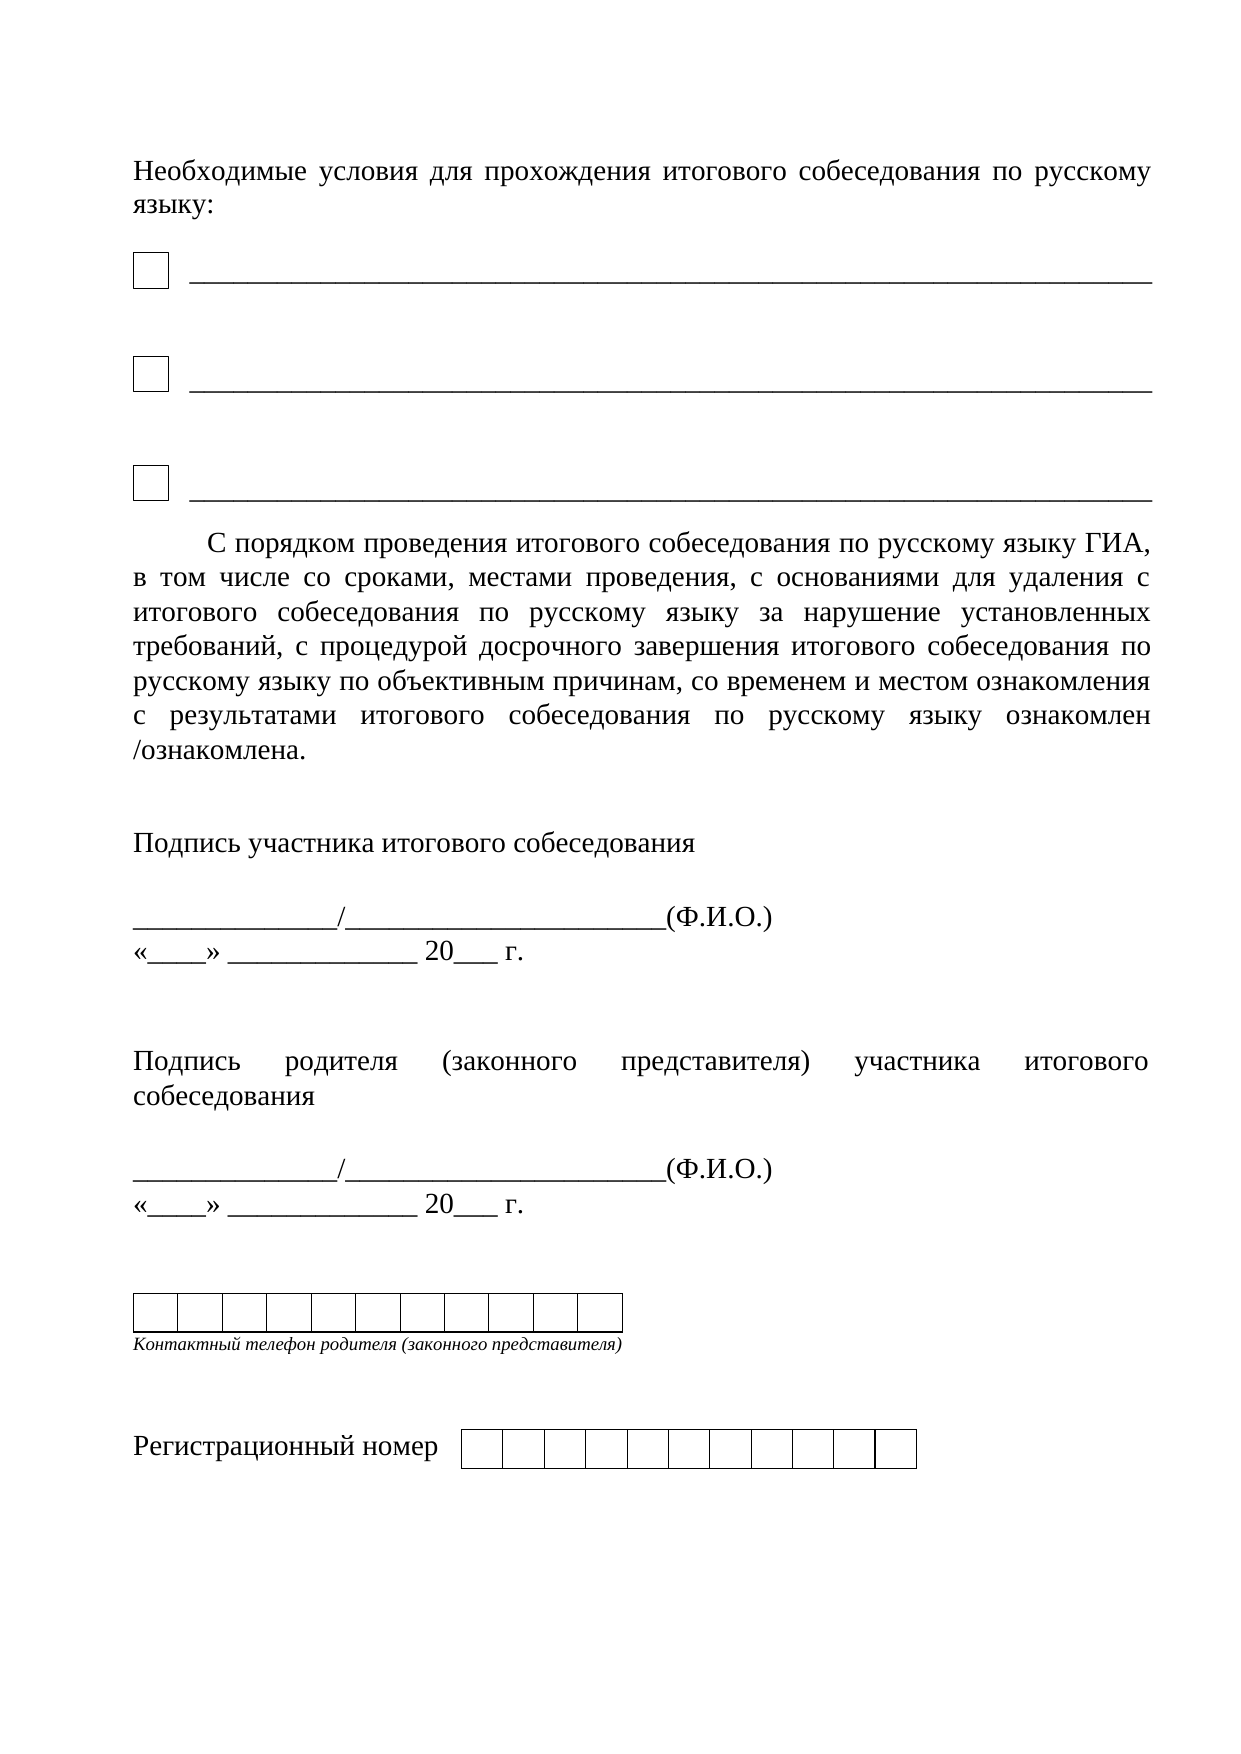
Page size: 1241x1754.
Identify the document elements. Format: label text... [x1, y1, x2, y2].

text С порядком проведения итогового собеседования по русскому языку ГИА, в том числе со сроками, местами проведения, с основаниями для удаления с итогового собеседования по русскому языку за нарушение установленных требований, с процедурой досрочного завершения итогового собеседования по русскому языку по объективным причинам, со временем и местом ознакомления с результатами итогового собеседования по русскому языку ознакомлен /ознакомлена. [133, 525, 1152, 766]
text __________________________________________________________________ [169, 253, 1166, 287]
table_header [834, 1430, 874, 1467]
table_header [578, 1294, 622, 1331]
table_header [710, 1430, 751, 1467]
table_header [876, 1430, 916, 1467]
text __________________________________________________________________ [133, 471, 1152, 504]
table_header [445, 1294, 488, 1331]
text «____» _____________ 20___ г. [133, 1186, 1149, 1220]
text Необходимые условия для прохождения итогового собеседования по русскому языку: [133, 153, 1152, 220]
table_header [628, 1430, 668, 1467]
table_header [545, 1430, 585, 1467]
table_header [178, 1294, 222, 1331]
table_header [586, 1430, 627, 1467]
text ______________/______________________(Ф.И.О.) [133, 899, 1149, 932]
table_header [793, 1430, 833, 1467]
table_header [503, 1430, 544, 1467]
table_header [267, 1294, 311, 1331]
table_header [312, 1294, 355, 1331]
text Подпись родителя (законного представителя) участника итогового собеседования [133, 1043, 1149, 1111]
table_header [356, 1294, 400, 1331]
text «____» _____________ 20___ г. [133, 933, 1149, 967]
table_header [223, 1294, 266, 1331]
text Контактный телефон родителя (законного представителя) [133, 1332, 1152, 1354]
table_header [752, 1430, 792, 1467]
table_header [462, 1430, 502, 1467]
text ______________/______________________(Ф.И.О.) [133, 1151, 1149, 1185]
table_header [669, 1430, 709, 1467]
text __________________________________________________________________ [133, 362, 1152, 396]
table_header [134, 1294, 177, 1331]
table_header [489, 1294, 533, 1331]
table_header [534, 1294, 577, 1331]
table_header [401, 1294, 444, 1331]
text Подпись участника итогового собеседования [133, 825, 1149, 858]
text Регистрационный номер [133, 1428, 840, 1461]
